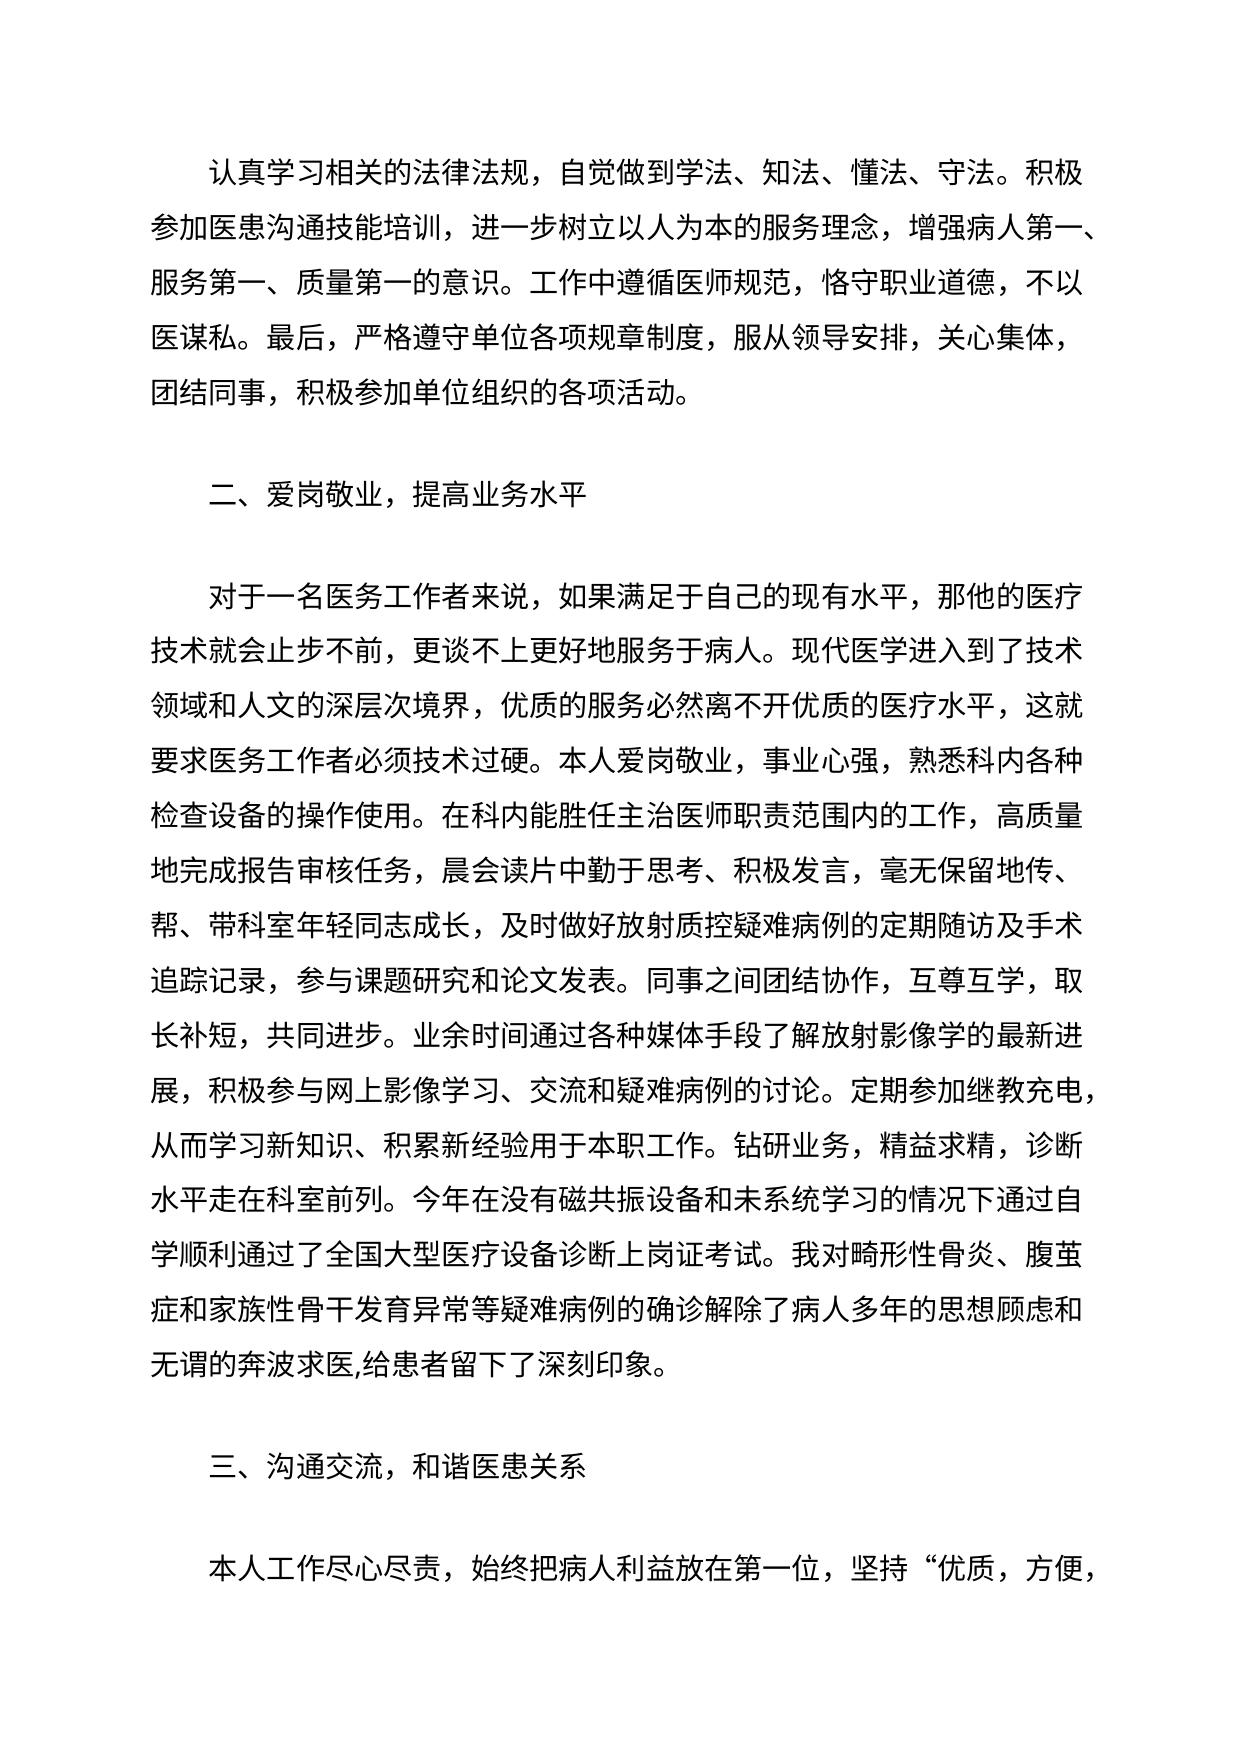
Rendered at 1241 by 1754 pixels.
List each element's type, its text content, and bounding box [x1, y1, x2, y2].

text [150, 1545, 1090, 1588]
text 认真学习相关的法律法规，自觉做到学法、知法、懂法、守法。积极参加医患沟通技能培训，进一步树立以人为本的服务理念，增强病人第一、服务第一、质量第一的意识。工作中遵循医师规范，恪守职业道德，不以医谋私。最后，严格遵守单位各项规章制度，服从领导安排，关心集体，团结同事，积极参加单位组织的各项活动。 [150, 150, 1090, 412]
text 二、爱岗敬业，提高业务水平 [150, 471, 1090, 514]
text 对于一名医务工作者来说，如果满足于自己的现有水平，那他的医疗技术就会止步不前，更谈不上更好地服务于病人。现代医学进入到了技术领域和人文的深层次境界，优质的服务必然离不开优质的医疗水平，这就要求医务工作者必须技术过硬。本人爱岗敬业，事业心强，熟悉科内各种检查设备的操作使用。在科内能胜任主治医师职责范围内的工作，高质量地完成报告审核任务，晨会读片中勤于思考、积极发言，毫无保留地传、帮、带科室年轻同志成长，及时做好放射质控疑难病例的定期随访及手术追踪记录，参与课题研究和论文发表。同事之间团结协作，互尊互学，取长补短，共同进步。业余时间通过各种媒体手段了解放射影像学的最新进展，积极参与网上影像学习、交流和疑难病例的讨论。定期参加继教充电，从而学习新知识、积累新经验用于本职工作。钻研业务，精益求精，诊断水平走在科室前列。今年在没有磁共振设备和未系统学习的情况下通过自学顺利通过了全国大型医疗设备诊断上岗证考试。我对畸形性骨炎、腹茧症和家族性骨干发育异常等疑难病例的确诊解除了病人多年的思想顾虑和无谓的奔波求医,给患者留下了深刻印象。 [150, 573, 1090, 1384]
text 三、沟通交流，和谐医患关系 [150, 1444, 1090, 1486]
